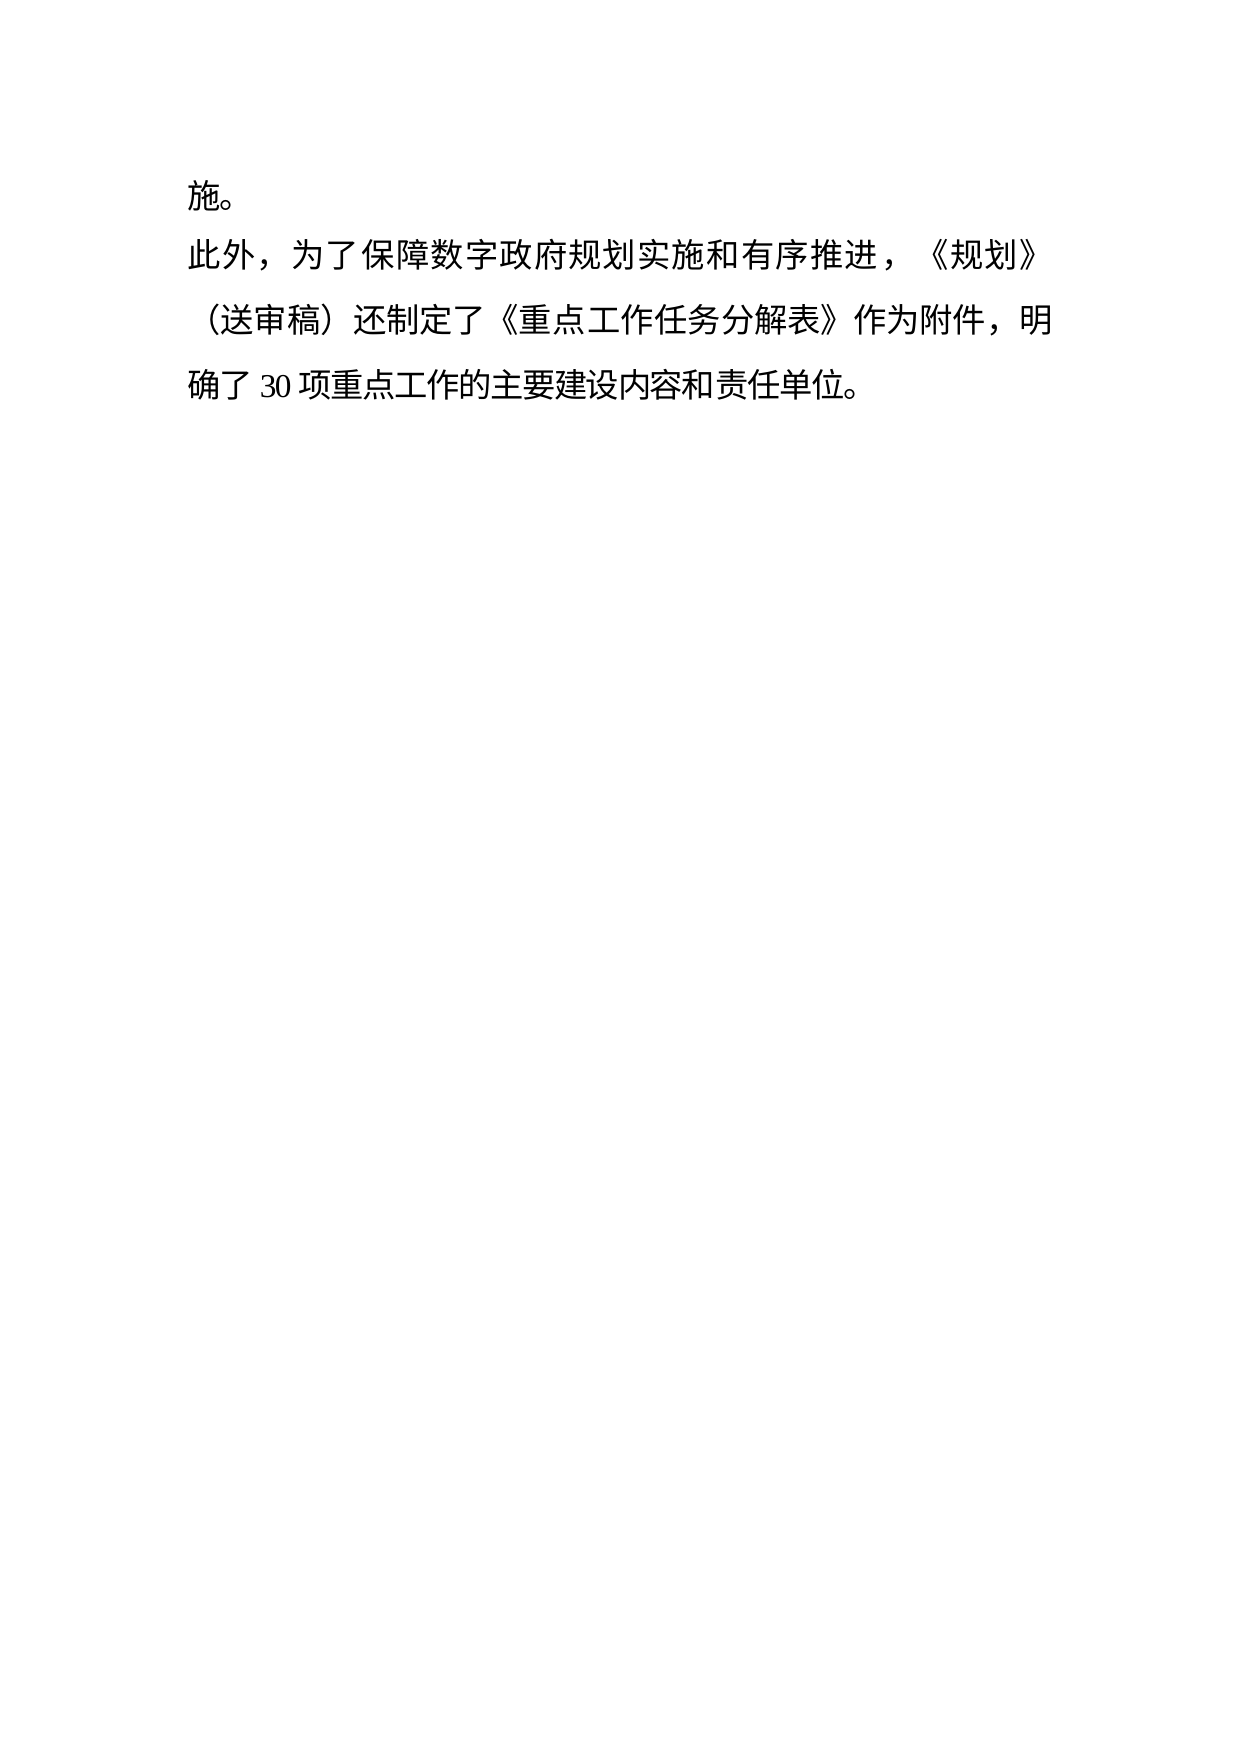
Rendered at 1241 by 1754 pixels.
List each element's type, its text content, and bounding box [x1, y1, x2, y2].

text 此外，为了保障数字政府规划实施和有序推进，《规划》（送审稿）还制定了《重点工作任务分解表》作为附件，明确了30项重点工作的主要建设内容和责任单位。 [187, 220, 1053, 415]
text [187, 162, 1053, 220]
